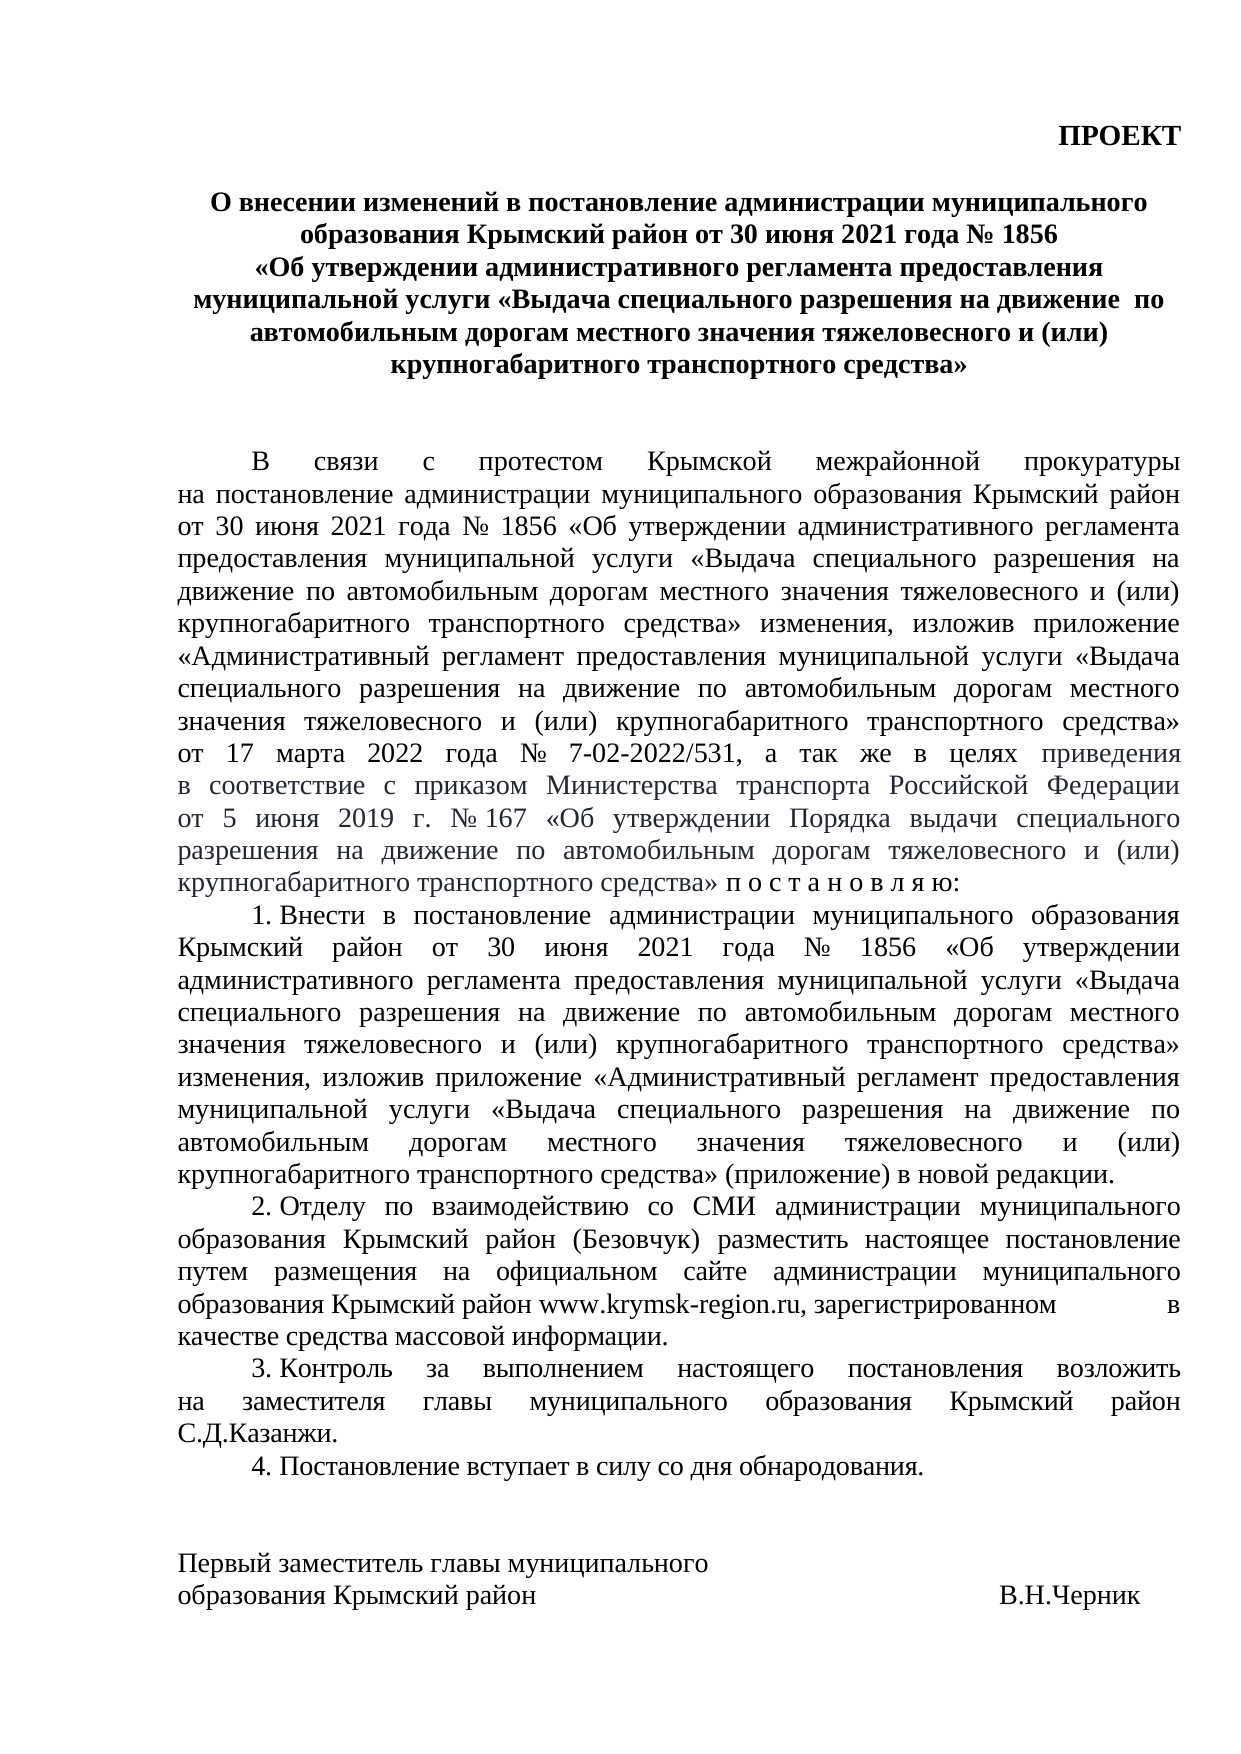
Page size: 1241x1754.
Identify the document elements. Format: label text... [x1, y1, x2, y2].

text ПРОЕКТ [177, 118, 1181, 152]
text Первый заместитель главы муниципального [177, 1546, 1181, 1578]
text 2. Отделу по взаимодействию со СМИ администрации муниципального образования Крымский район (Безовчук) разместить настоящее постановление путем размещения на официальном сайте администрации муниципального образования Крымский район www.krymsk-region.ru, зарегистрированном в качестве средства массовой информации. [177, 1189, 1181, 1351]
text 4. Постановление вступает в силу со дня обнародования. [177, 1449, 1181, 1481]
text образования Крымский район В.Н.Черник [177, 1578, 1181, 1611]
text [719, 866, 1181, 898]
text 3. Контроль за выполнением настоящего постановления возложить на заместителя главы муниципального образования Крымский район С.Д.Казанжи. [177, 1351, 1181, 1449]
text 1. Внести в постановление администрации муниципального образования Крымский район от 30 июня 2021 года № 1856 «Об утверждении административного регламента предоставления муниципальной услуги «Выдача специального разрешения на движение по автомобильным дорогам местного значения тяжеловесного и (или) крупногабаритного транспортного средства» изменения, изложив приложение «Административный регламент предоставления муниципальной услуги «Выдача специального разрешения на движение по автомобильным дорогам местного значения тяжеловесного и (или) крупногабаритного транспортного средства» (приложение) в новой редакции. [177, 898, 1181, 1189]
text О внесении изменений в постановление администрации муниципального образования Крымский район от 30 июня 2021 года № 1856 «Об утверждении административного регламента предоставления муниципальной услуги «Выдача специального разрешения на движение по автомобильным дорогам местного значения тяжеловесного и (или) крупногабаритного транспортного средства» [177, 185, 1181, 379]
text В связи с протестом Крымской межрайонной прокуратуры на постановление администрации муниципального образования Крымский район от 30 июня 2021 года № 1856 «Об утверждении административного регламента предоставления муниципальной услуги «Выдача специального разрешения на движение по автомобильным дорогам местного значения тяжеловесного и (или) крупногабаритного транспортного средства» изменения, изложив приложение «Административный регламент предоставления муниципальной услуги «Выдача специального разрешения на движение по автомобильным дорогам местного значения тяжеловесного и (или) крупногабаритного транспортного средства» от 17 марта 2022 года № 7-02-2022/531, а так же в целях приведения в соответствие с приказом Министерства транспорта Российской Федерации от 5 июня 2019 г. № 167 «Об утверждении Порядка выдачи специального разрешения на движение по автомобильным дорогам тяжеловесного и (или) крупногабаритного транспортного средства» п о с т а н о в л я ю: [177, 444, 1181, 768]
